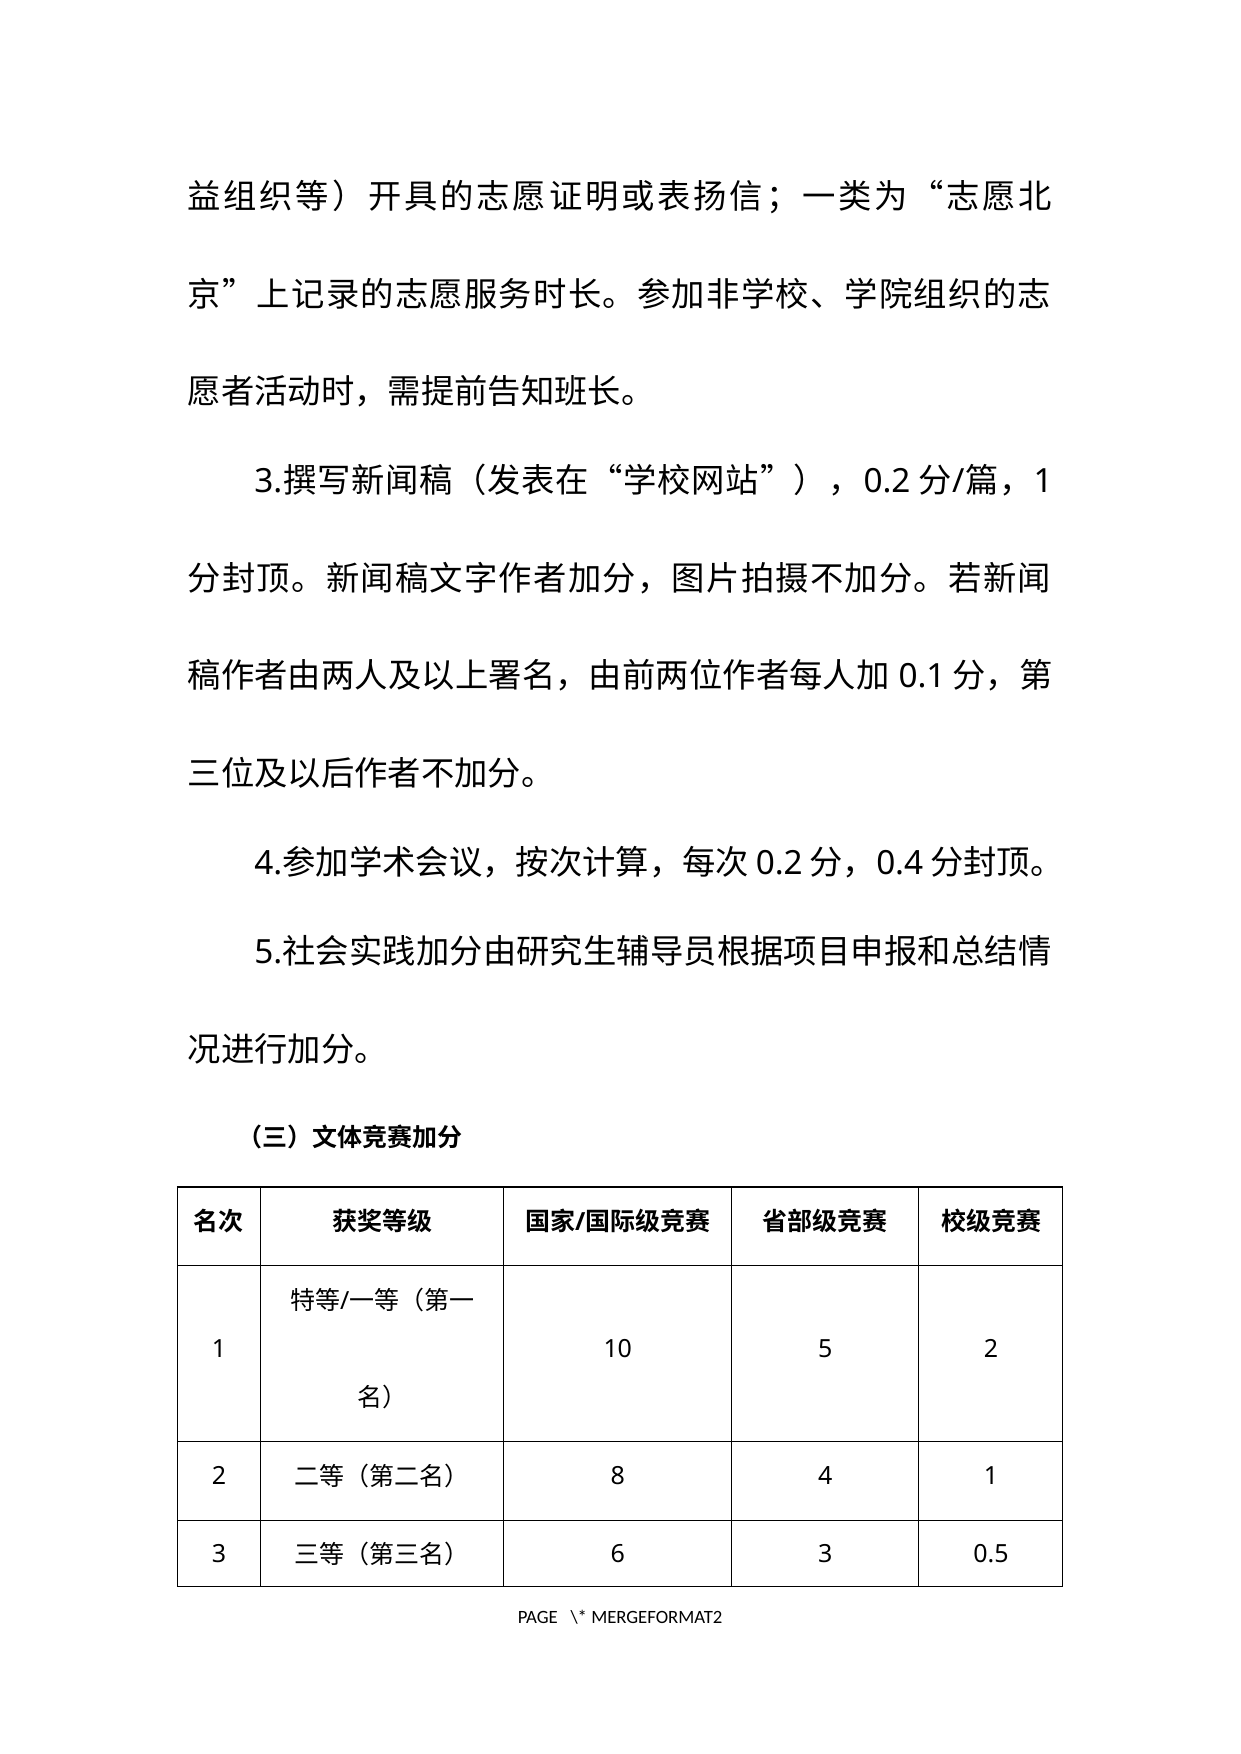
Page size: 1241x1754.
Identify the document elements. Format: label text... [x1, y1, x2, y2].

table_cell 8 [504, 1442, 731, 1519]
table_cell 3 [732, 1521, 918, 1586]
table_cell 1 [919, 1442, 1062, 1519]
table_cell 10 [504, 1266, 731, 1441]
table_cell 特等/一等（第一名） [261, 1266, 503, 1441]
text 4.参加学术会议，按次计算，每次0.2分，0.4分封顶。 [187, 828, 1053, 893]
table_cell 2 [178, 1442, 260, 1519]
table_cell 6 [504, 1521, 731, 1586]
table_cell 1 [178, 1266, 260, 1441]
table_header 省部级竞赛 [732, 1188, 918, 1265]
table_cell 二等（第二名） [261, 1442, 503, 1519]
table_cell 三等（第三名） [261, 1521, 503, 1586]
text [187, 162, 1053, 422]
table_header 获奖等级 [261, 1188, 503, 1265]
table_header 名次 [178, 1188, 260, 1265]
text 5.社会实践加分由研究生辅导员根据项目申报和总结情况进行加分。 [187, 917, 1053, 1079]
table_header 校级竞赛 [919, 1188, 1062, 1265]
text 3.撰写新闻稿（发表在“学校网站”），0.2分/篇，1分封顶。新闻稿文字作者加分，图片拍摄不加分。若新闻稿作者由两人及以上署名，由前两位作者每人加0.1分，第三位及以后作者不加分。 [187, 446, 1053, 803]
table_cell 3 [178, 1521, 260, 1586]
text （三）文体竞赛加分 [187, 1103, 1053, 1168]
table_cell 4 [732, 1442, 918, 1519]
table_cell 2 [919, 1266, 1062, 1441]
table_cell 5 [732, 1266, 918, 1441]
table_cell 0.5 [919, 1521, 1062, 1586]
table_header 国家/国际级竞赛 [504, 1188, 731, 1265]
